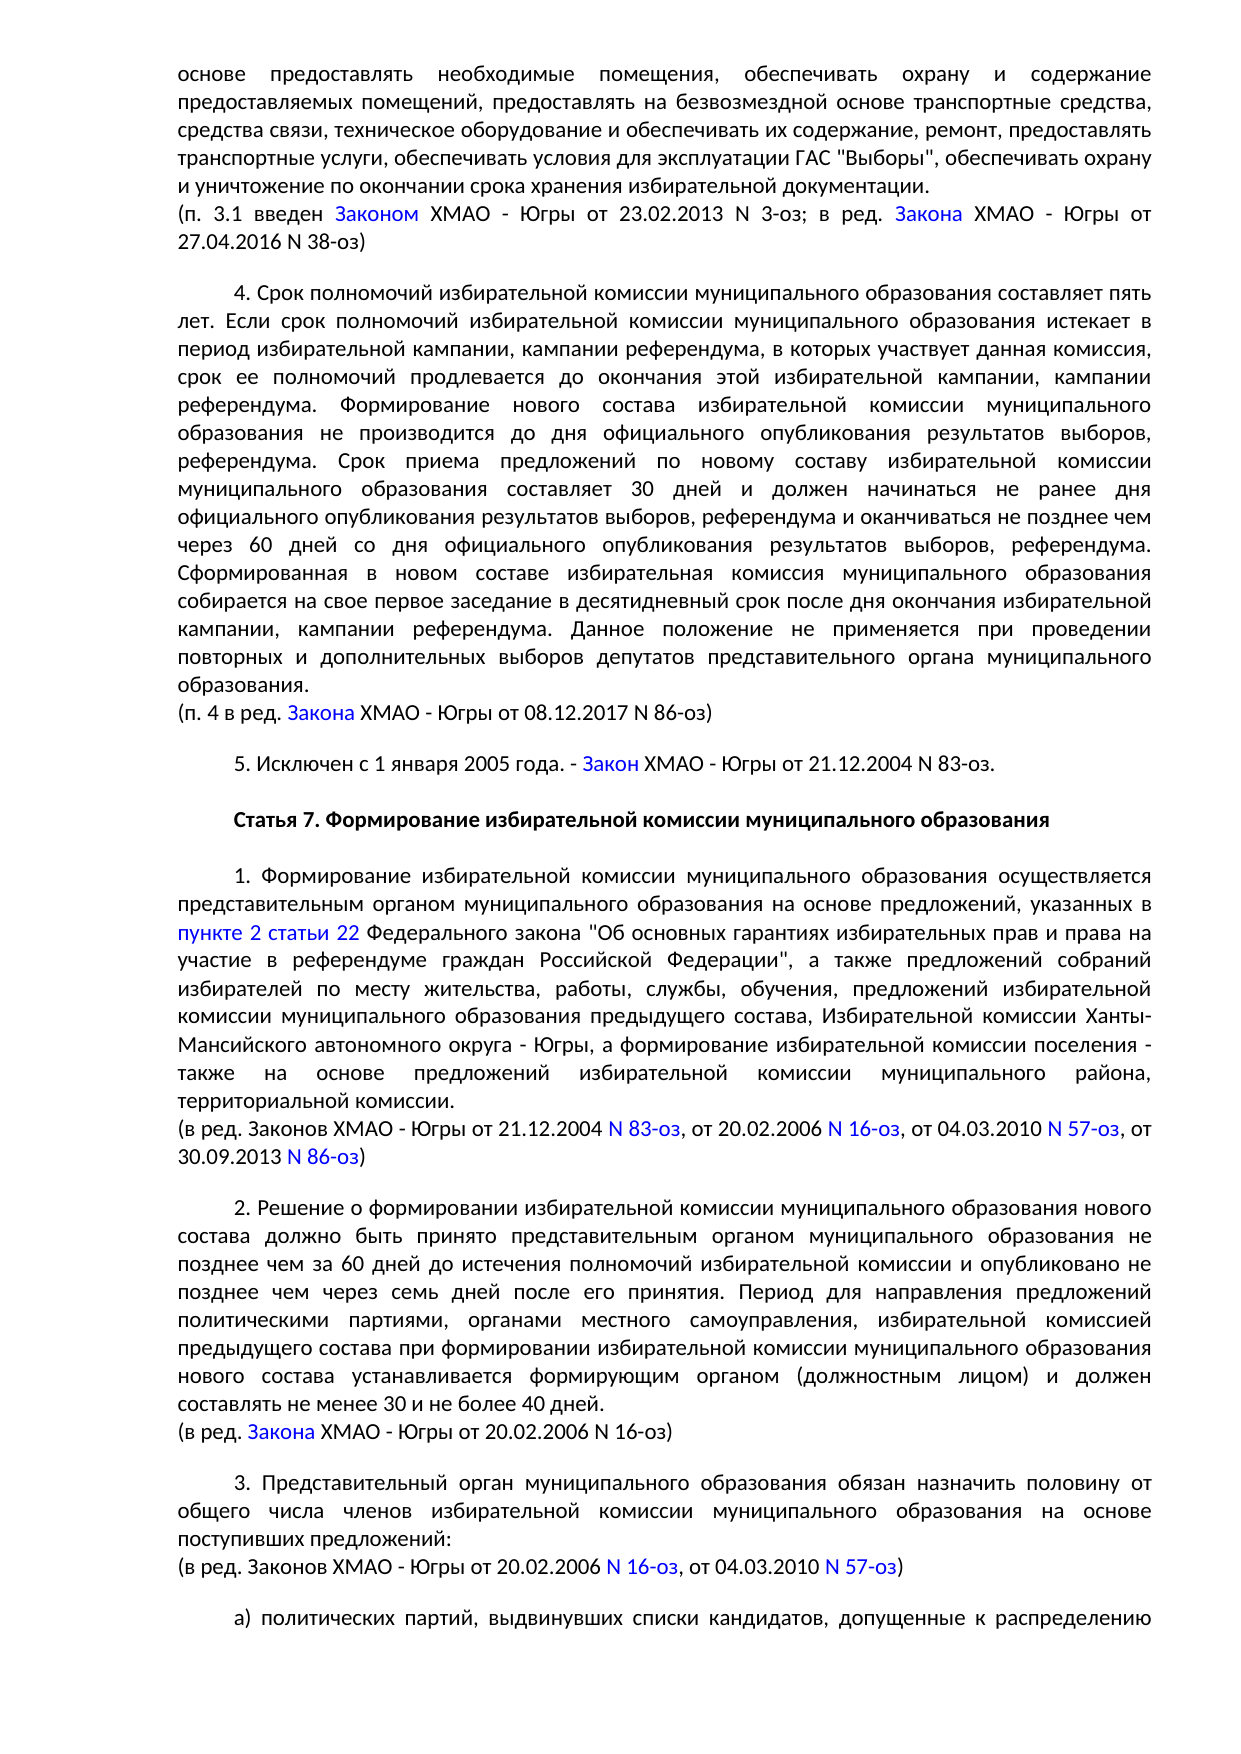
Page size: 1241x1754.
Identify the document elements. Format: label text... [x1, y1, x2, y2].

text 3. Представительный орган муниципального образования обязан назначить половину от общего числа членов избирательной комиссии муниципального образования на основе поступивших предложений: [177, 1468, 1152, 1552]
text 2. Решение о формировании избирательной комиссии муниципального образования нового состава должно быть принято представительным органом муниципального образования не позднее чем за 60 дней до истечения полномочий избирательной комиссии и опубликовано не позднее чем через семь дней после его принятия. Период для направления предложений политическими партиями, органами местного самоуправления, избирательной комиссией предыдущего состава при формировании избирательной комиссии муниципального образования нового состава устанавливается формирующим органом (должностным лицом) и должен составлять не менее 30 и не более 40 дней. [177, 1193, 1152, 1417]
text 5. Исключен с 1 января 2005 года. - Закон ХМАО - Югры от 21.12.2004 N 83-оз. [177, 749, 1152, 777]
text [177, 1603, 1152, 1631]
text (п. 3.1 введен Законом ХМАО - Югры от 23.02.2013 N 3-оз; в ред. Закона ХМАО - Югры от 27.04.2016 N 38-оз) [177, 199, 1152, 255]
text (п. 4 в ред. Закона ХМАО - Югры от 08.12.2017 N 86-оз) [177, 698, 1152, 727]
text (в ред. Законов ХМАО - Югры от 20.02.2006 N 16-оз, от 04.03.2010 N 57-оз) [177, 1552, 1152, 1580]
text (в ред. Законов ХМАО - Югры от 21.12.2004 N 83-оз, от 20.02.2006 N 16-оз, от 04.03.2010 N 57-оз, от 30.09.2013 N 86-оз) [177, 1114, 1152, 1170]
title Статья 7. Формирование избирательной комиссии муниципального образования [177, 806, 1152, 833]
text (в ред. Закона ХМАО - Югры от 20.02.2006 N 16-оз) [177, 1417, 1152, 1445]
text 4. Срок полномочий избирательной комиссии муниципального образования составляет пять лет. Если срок полномочий избирательной комиссии муниципального образования истекает в период избирательной кампании, кампании референдума, в которых участвует данная комиссия, срок ее полномочий продлевается до окончания этой избирательной кампании, кампании референдума. Формирование нового состава избирательной комиссии муниципального образования не производится до дня официального опубликования результатов выборов, референдума. Срок приема предложений по новому составу избирательной комиссии муниципального образования составляет 30 дней и должен начинаться не ранее дня официального опубликования результатов выборов, референдума и оканчиваться не позднее чем через 60 дней со дня официального опубликования результатов выборов, референдума. Сформированная в новом составе избирательная комиссия муниципального образования собирается на свое первое заседание в десятидневный срок после дня окончания избирательной кампании, кампании референдума. Данное положение не применяется при проведении повторных и дополнительных выборов депутатов представительного органа муниципального образования. [177, 278, 1152, 698]
text 1. Формирование избирательной комиссии муниципального образования осуществляется представительным органом муниципального образования на основе предложений, указанных в пункте 2 статьи 22 Федерального закона "Об основных гарантиях избирательных прав и права на участие в референдуме граждан Российской Федерации", а также предложений собраний избирателей по месту жительства, работы, службы, обучения, предложений избирательной комиссии муниципального образования предыдущего состава, Избирательной комиссии Ханты-Мансийского автономного округа - Югры, а формирование избирательной комиссии поселения - также на основе предложений избирательной комиссии муниципального района, территориальной комиссии. [177, 862, 1152, 1114]
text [177, 59, 1152, 199]
